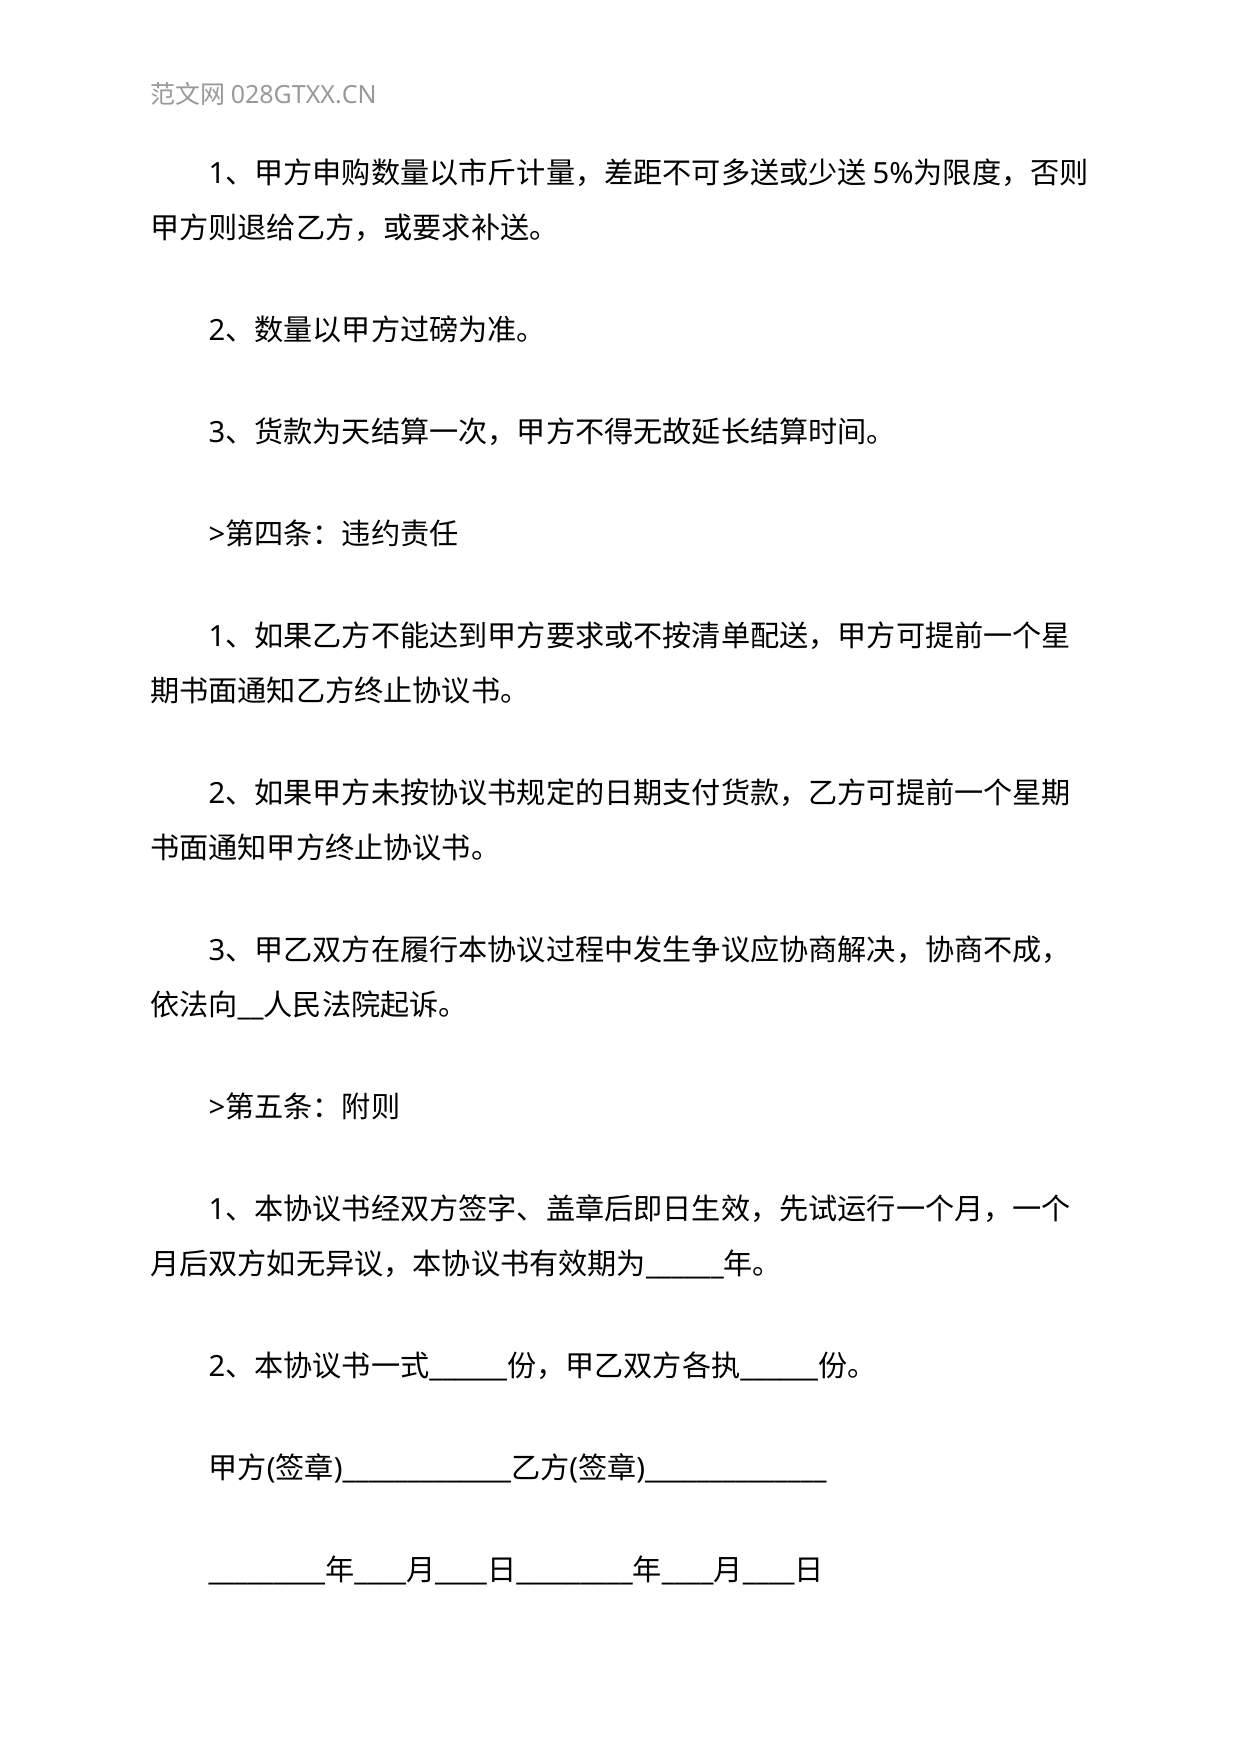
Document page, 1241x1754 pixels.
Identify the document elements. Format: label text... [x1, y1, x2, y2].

text 1、甲方申购数量以市斤计量，差距不可多送或少送5%为限度，否则甲方则退给乙方，或要求补送。 [150, 150, 1090, 247]
text 1、如果乙方不能达到甲方要求或不按清单配送，甲方可提前一个星期书面通知乙方终止协议书。 [150, 613, 1090, 710]
text 甲方(签章)_____________乙方(签章)______________ [150, 1444, 1090, 1487]
text 1、本协议书经双方签字、盖章后即日生效，先试运行一个月，一个月后双方如无异议，本协议书有效期为______年。 [150, 1185, 1090, 1283]
text 3、甲乙双方在履行本协议过程中发生争议应协商解决，协商不成，依法向__人民法院起诉。 [150, 926, 1090, 1024]
text >第四条：违约责任 [150, 511, 1090, 553]
text >第五条：附则 [150, 1083, 1090, 1126]
text 2、本协议书一式______份，甲乙双方各执______份。 [150, 1342, 1090, 1384]
text 3、货款为天结算一次，甲方不得无故延长结算时间。 [150, 409, 1090, 451]
text _________年____月____日_________年____月____日 [150, 1546, 1090, 1588]
text 2、如果甲方未按协议书规定的日期支付货款，乙方可提前一个星期书面通知甲方终止协议书。 [150, 769, 1090, 867]
text 2、数量以甲方过磅为准。 [150, 307, 1090, 349]
